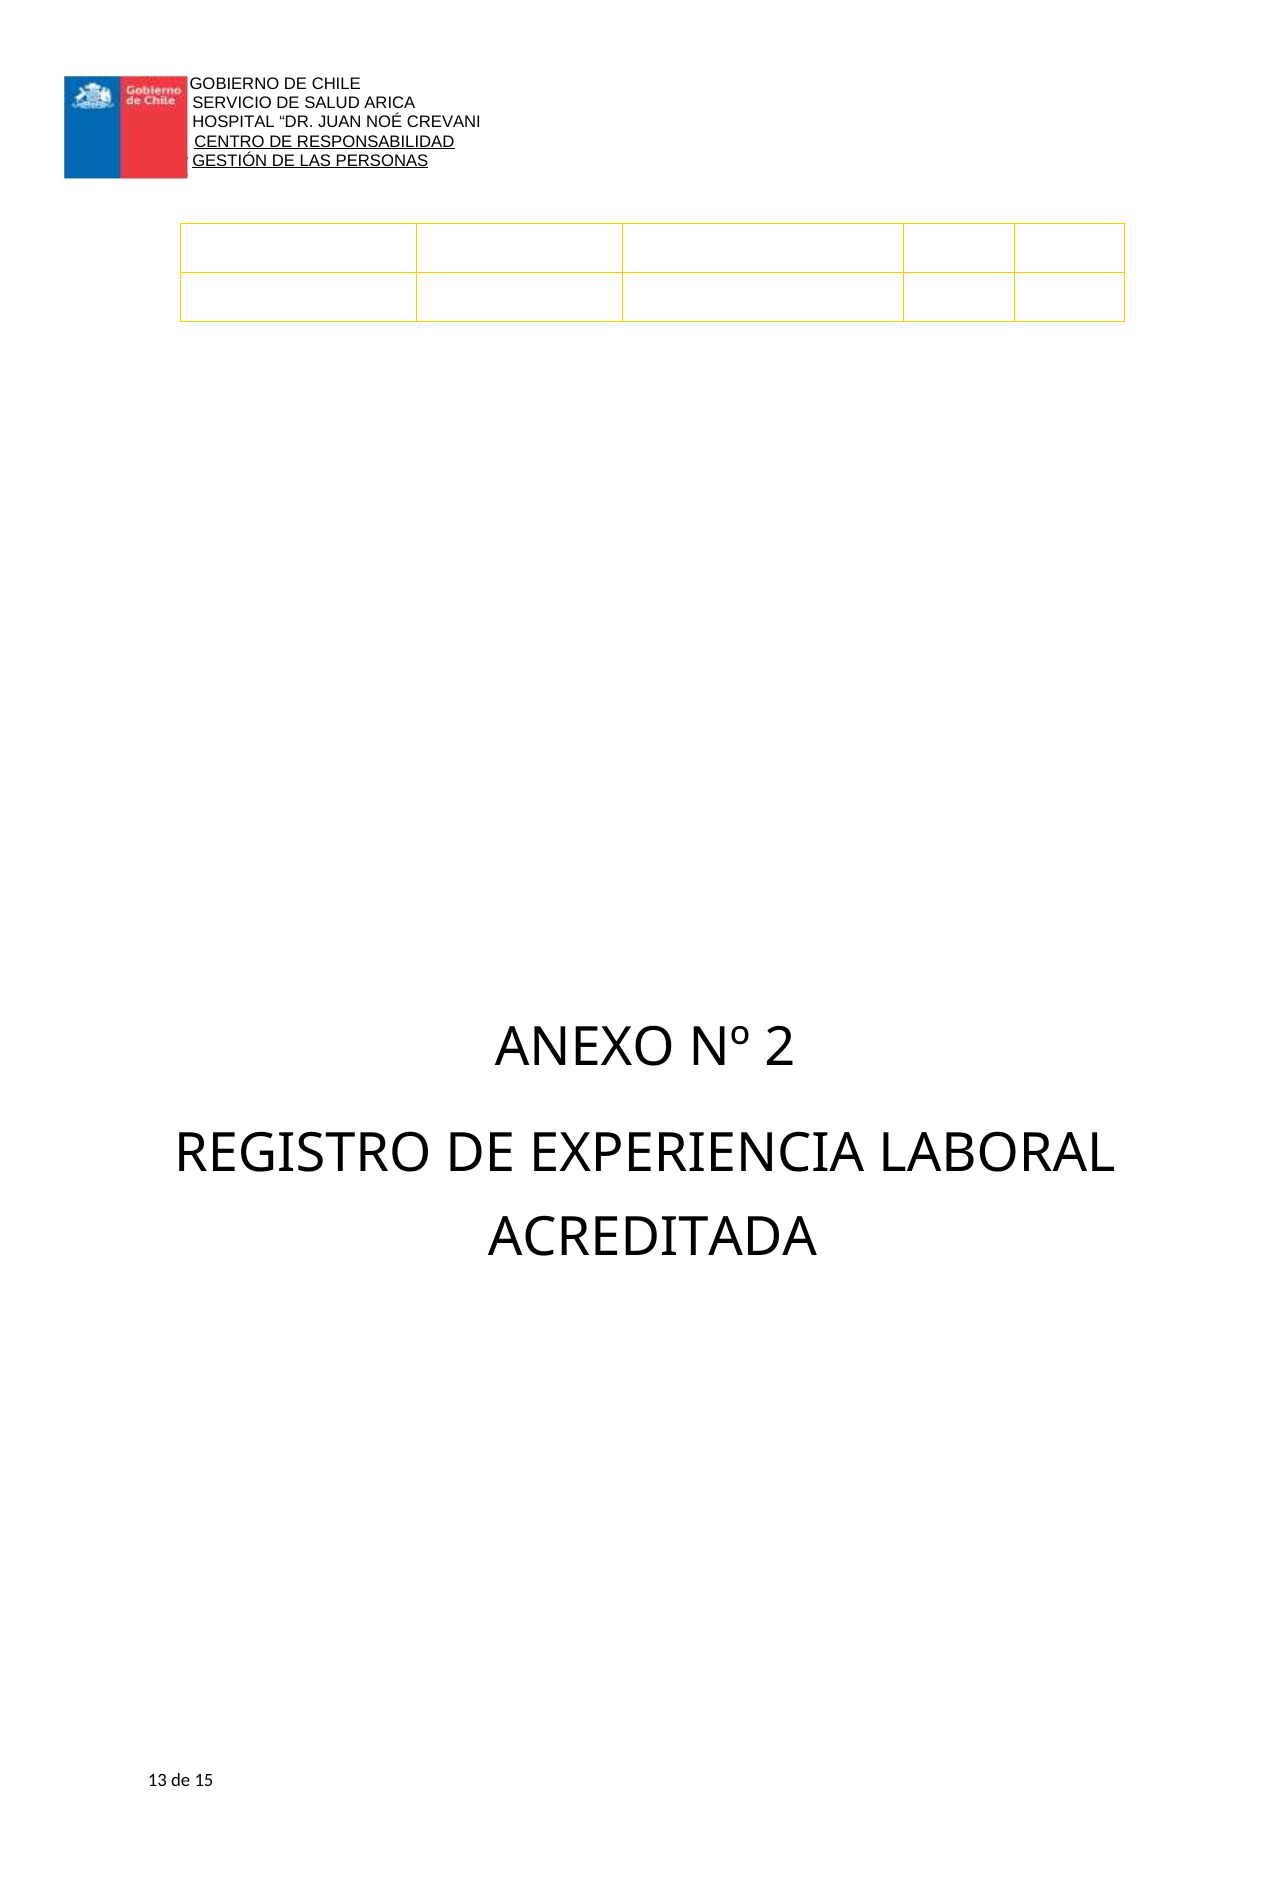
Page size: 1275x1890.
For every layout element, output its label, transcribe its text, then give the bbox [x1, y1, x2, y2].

table_cell [417, 224, 622, 272]
table_cell [181, 224, 416, 272]
text ANEXO Nº 2 [133, 1007, 1157, 1081]
table_cell [904, 224, 1014, 272]
picture [63, 75, 188, 180]
table_cell [1015, 273, 1124, 321]
table_cell [417, 273, 622, 321]
table_cell [904, 273, 1014, 321]
table_cell [623, 273, 903, 321]
table_cell [623, 224, 903, 272]
table_cell [181, 273, 416, 321]
table_cell [1015, 224, 1124, 272]
text REGISTRO DE EXPERIENCIA LABORAL ACREDITADA [133, 1113, 1157, 1272]
